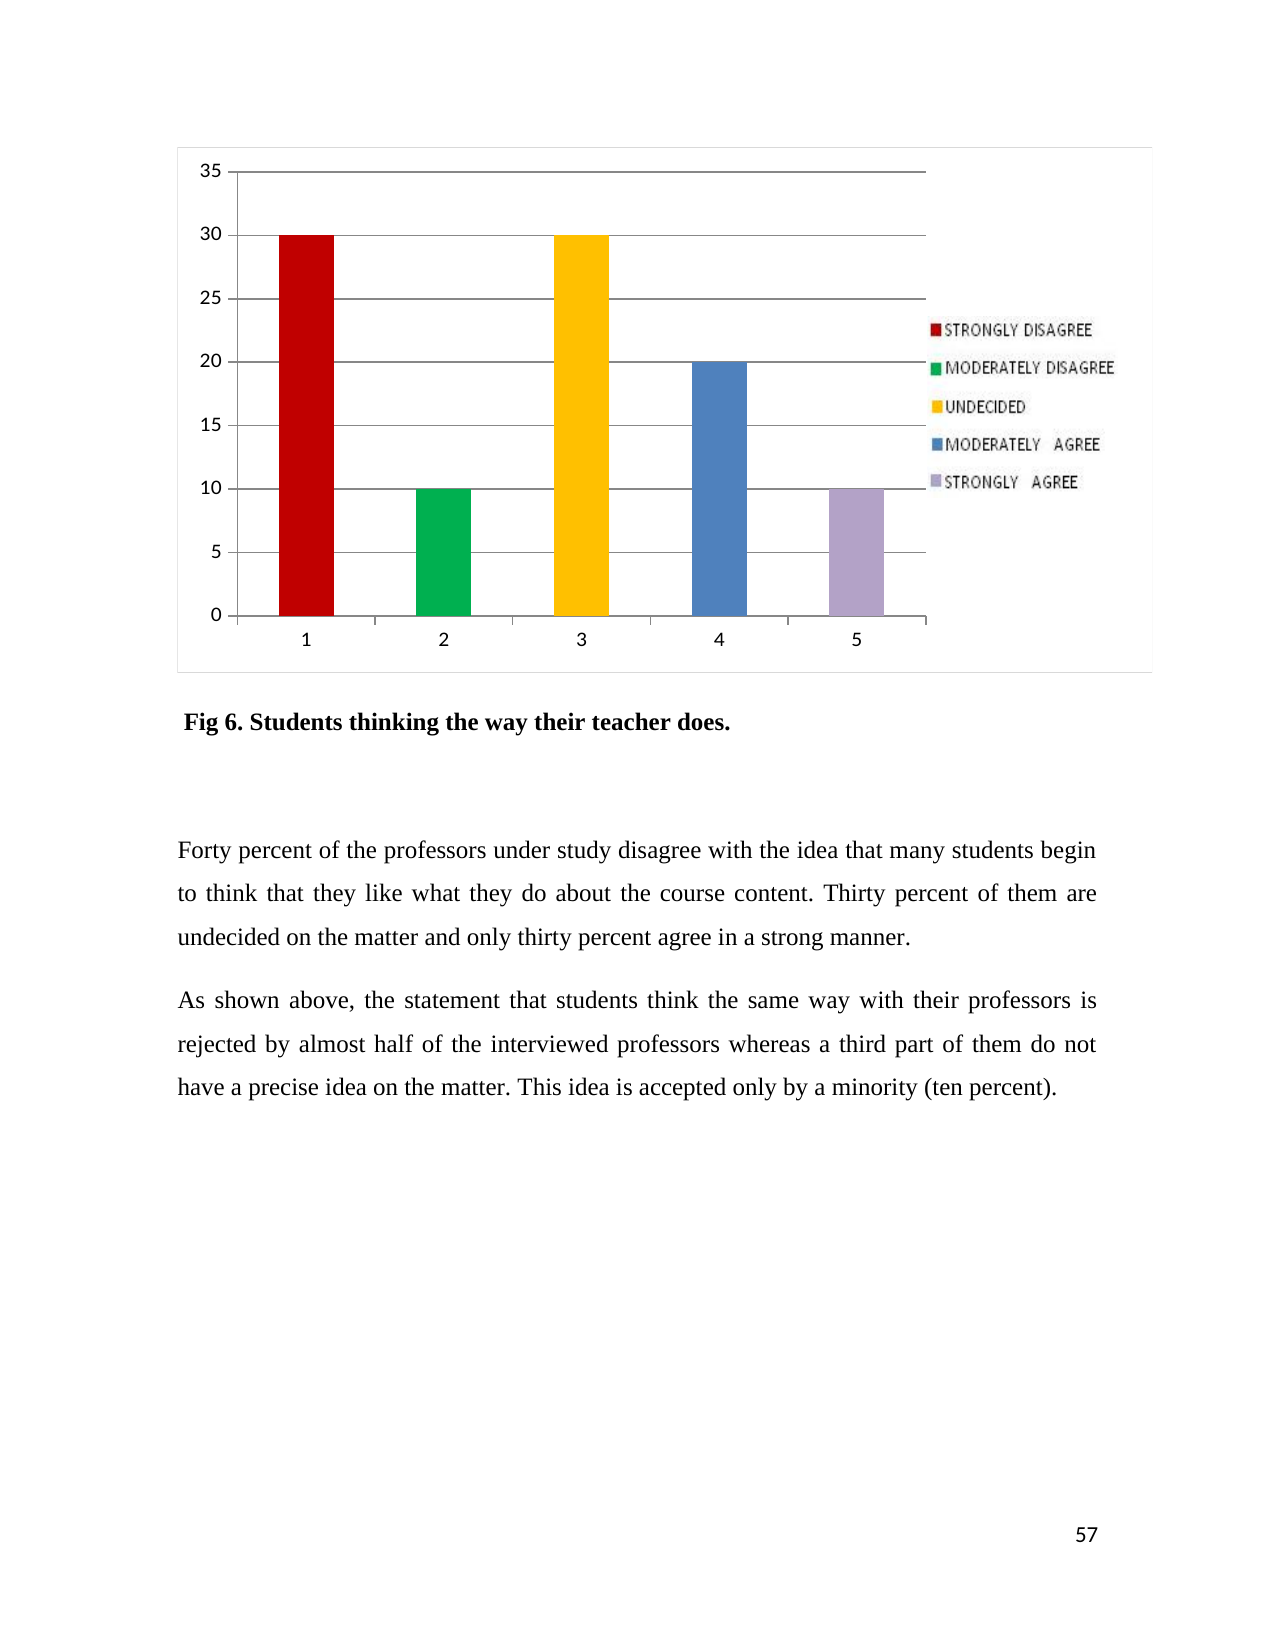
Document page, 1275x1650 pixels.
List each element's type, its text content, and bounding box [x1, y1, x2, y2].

text Forty percent of the professors under study disagree with the idea that many students begin to think that they like what they do about the course content. Thirty percent of them are undecided on the matter and only thirty percent agree in a strong manner. [177, 835, 1098, 950]
picture [927, 316, 1118, 498]
text Fig 6. Students thinking the way their teacher does. [177, 707, 1098, 736]
text As shown above, the statement that students think the same way with their professors is rejected by almost half of the interviewed professors whereas a third part of them do not have a precise idea on the matter. This idea is accepted only by a minority (ten percent). [177, 986, 1098, 1101]
